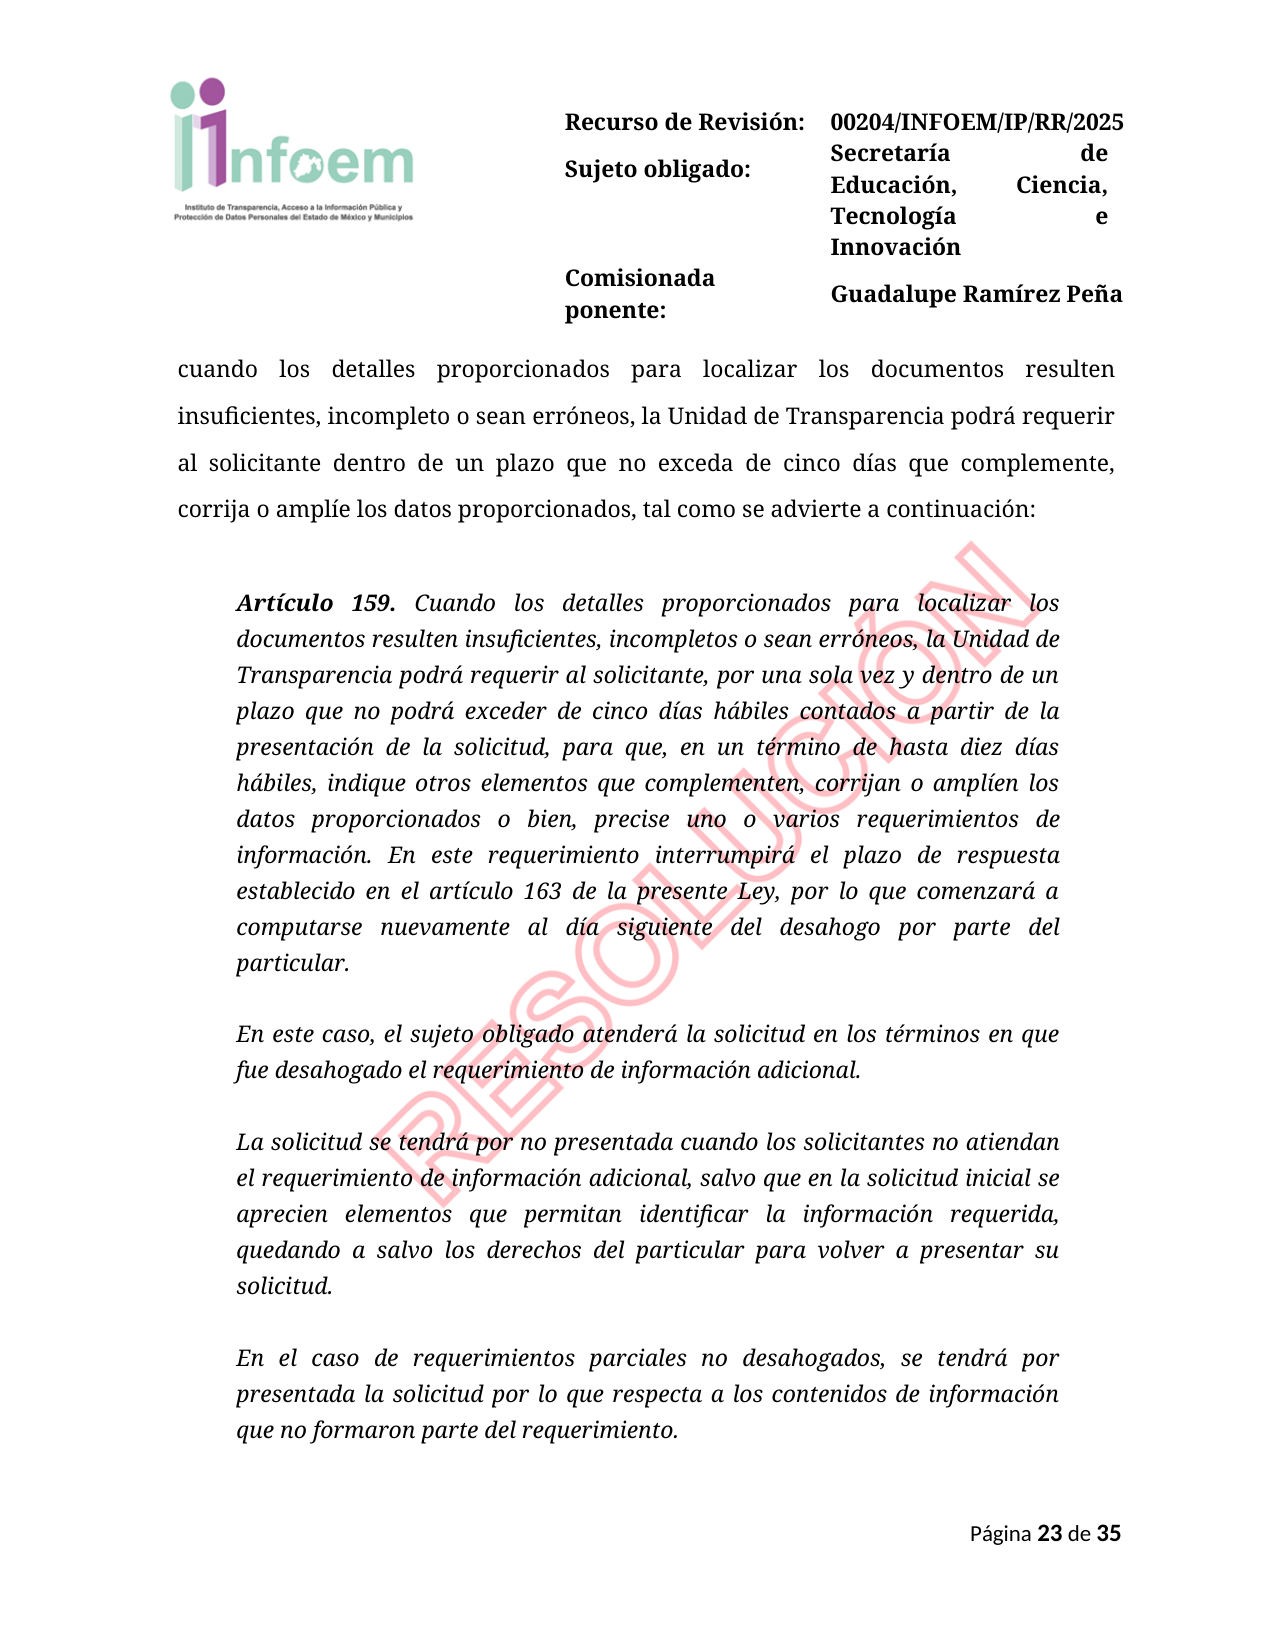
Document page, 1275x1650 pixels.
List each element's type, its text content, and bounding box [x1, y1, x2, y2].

text En este caso, el sujeto obligado atenderá la solicitud en los términos en que fue desahogado el requerimiento de información adicional. [236, 1018, 1063, 1086]
text En el caso de requerimientos parciales no desahogados, se tendrá por presentada la solicitud por lo que respecta a los contenidos de información que no formaron parte del requerimiento. [236, 1342, 1063, 1445]
text La solicitud se tendrá por no presentada cuando los solicitantes no atiendan el requerimiento de información adicional, salvo que en la solicitud inicial se aprecien elementos que permitan identificar la información requerida, quedando a salvo los derechos del particular para volver a presentar su solicitud. [236, 1126, 1063, 1301]
picture [50, 17, 1275, 1650]
text Artículo 159. Cuando los detalles proporcionados para localizar los documentos resulten insuficientes, incompletos o sean erróneos, la Unidad de Transparencia podrá requerir al solicitante, por una sola vez y dentro de un plazo que no podrá exceder de cinco días hábiles contados a partir de la presentación de la solicitud, para que, en un término de hasta diez días hábiles, indique otros elementos que complementen, corrijan o amplíen los datos proporcionados o bien, precise uno o varios requerimientos de información. En este requerimiento interrumpirá el plazo de respuesta establecido en el artículo 163 de la presente Ley, por lo que comenzará a computarse nuevamente al día siguiente del desahogo por parte del particular. [236, 587, 1063, 978]
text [177, 353, 1116, 525]
